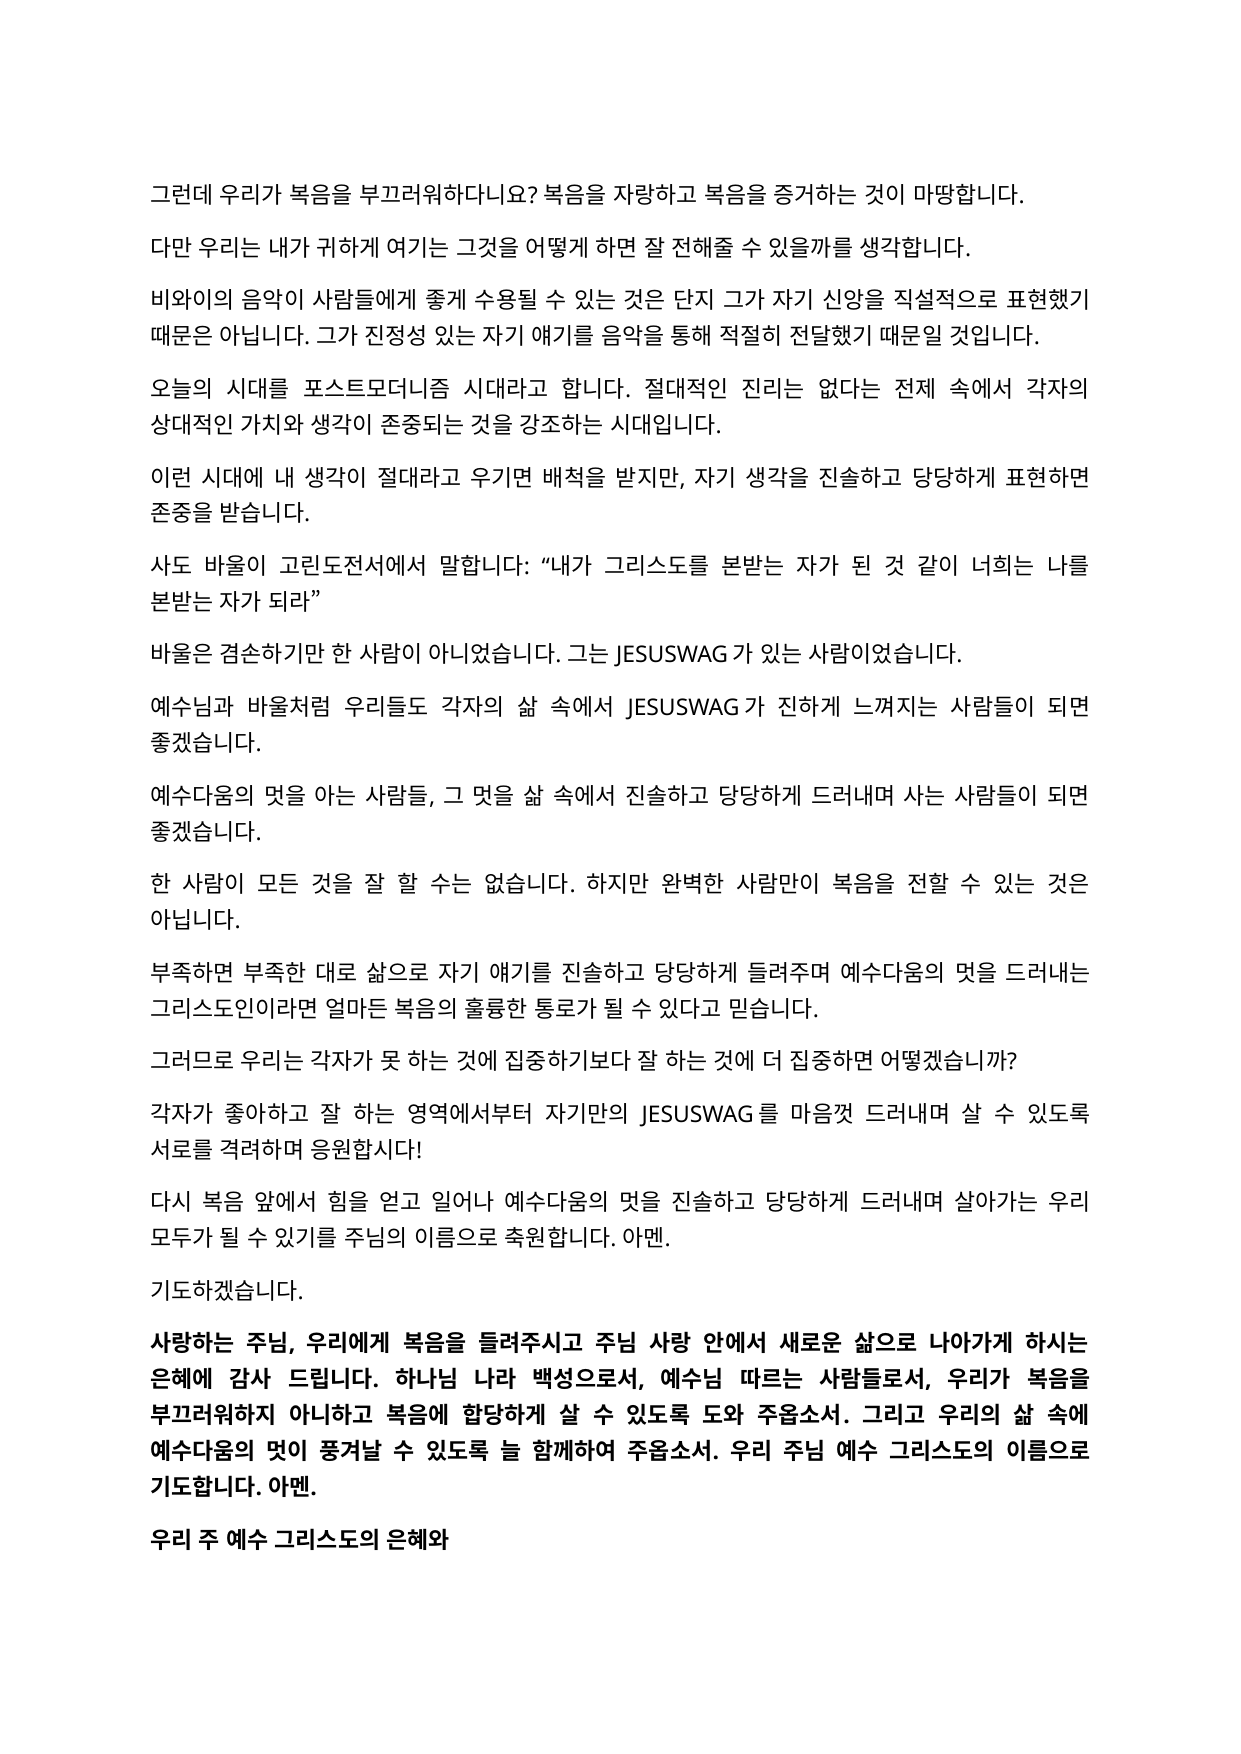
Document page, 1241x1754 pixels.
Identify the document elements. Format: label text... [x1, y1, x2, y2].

text 우리 주 예수 그리스도의 은혜와 [150, 1522, 1090, 1555]
text 한 사람이 모든 것을 잘 할 수는 없습니다. 하지만 완벽한 사람만이 복음을 전할 수 있는 것은 아닙니다. [150, 866, 1090, 935]
text 그런데 우리가 복음을 부끄러워하다니요? 복음을 자랑하고 복음을 증거하는 것이 마땅합니다. [150, 177, 1090, 211]
text 비와이의 음악이 사람들에게 좋게 수용될 수 있는 것은 단지 그가 자기 신앙을 직설적으로 표현했기 때문은 아닙니다. 그가 진정성 있는 자기 얘기를 음악을 통해 적절히 전달했기 때문일 것입니다. [150, 282, 1090, 352]
text 바울은 겸손하기만 한 사람이 아니었습니다. 그는 JESUSWAG가 있는 사람이었습니다. [150, 636, 1090, 670]
text 오늘의 시대를 포스트모더니즘 시대라고 합니다. 절대적인 진리는 없다는 전제 속에서 각자의 상대적인 가치와 생각이 존중되는 것을 강조하는 시대입니다. [150, 371, 1090, 440]
text 그러므로 우리는 각자가 못 하는 것에 집중하기보다 잘 하는 것에 더 집중하면 어떻겠습니까? [150, 1043, 1090, 1076]
text 각자가 좋아하고 잘 하는 영역에서부터 자기만의 JESUSWAG를 마음껏 드러내며 살 수 있도록 서로를 격려하며 응원합시다! [150, 1096, 1090, 1165]
text 예수님과 바울처럼 우리들도 각자의 삶 속에서 JESUSWAG가 진하게 느껴지는 사람들이 되면 좋겠습니다. [150, 689, 1090, 758]
text 다만 우리는 내가 귀하게 여기는 그것을 어떻게 하면 잘 전해줄 수 있을까를 생각합니다. [150, 230, 1090, 263]
text 예수다움의 멋을 아는 사람들, 그 멋을 삶 속에서 진솔하고 당당하게 드러내며 사는 사람들이 되면 좋겠습니다. [150, 777, 1090, 847]
text 기도하겠습니다. [150, 1273, 1090, 1306]
text 사도 바울이 고린도전서에서 말합니다: “내가 그리스도를 본받는 자가 된 것 같이 너희는 나를 본받는 자가 되라” [150, 548, 1090, 617]
text 부족하면 부족한 대로 삶으로 자기 얘기를 진솔하고 당당하게 들려주며 예수다움의 멋을 드러내는 그리스도인이라면 얼마든 복음의 훌륭한 통로가 될 수 있다고 믿습니다. [150, 954, 1090, 1024]
text 다시 복음 앞에서 힘을 얻고 일어나 예수다움의 멋을 진솔하고 당당하게 드러내며 살아가는 우리 모두가 될 수 있기를 주님의 이름으로 축원합니다. 아멘. [150, 1184, 1090, 1253]
text 이런 시대에 내 생각이 절대라고 우기면 배척을 받지만, 자기 생각을 진솔하고 당당하게 표현하면 존중을 받습니다. [150, 459, 1090, 529]
text 사랑하는 주님, 우리에게 복음을 들려주시고 주님 사랑 안에서 새로운 삶으로 나아가게 하시는 은혜에 감사 드립니다. 하나님 나라 백성으로서, 예수님 따르는 사람들로서, 우리가 복음을 부끄러워하지 아니하고 복음에 합당하게 살 수 있도록 도와 주옵소서. 그리고 우리의 삶 속에 예수다움의 멋이 풍겨날 수 있도록 늘 함께하여 주옵소서. 우리 주님 예수 그리스도의 이름으로 기도합니다. 아멘. [150, 1325, 1090, 1502]
